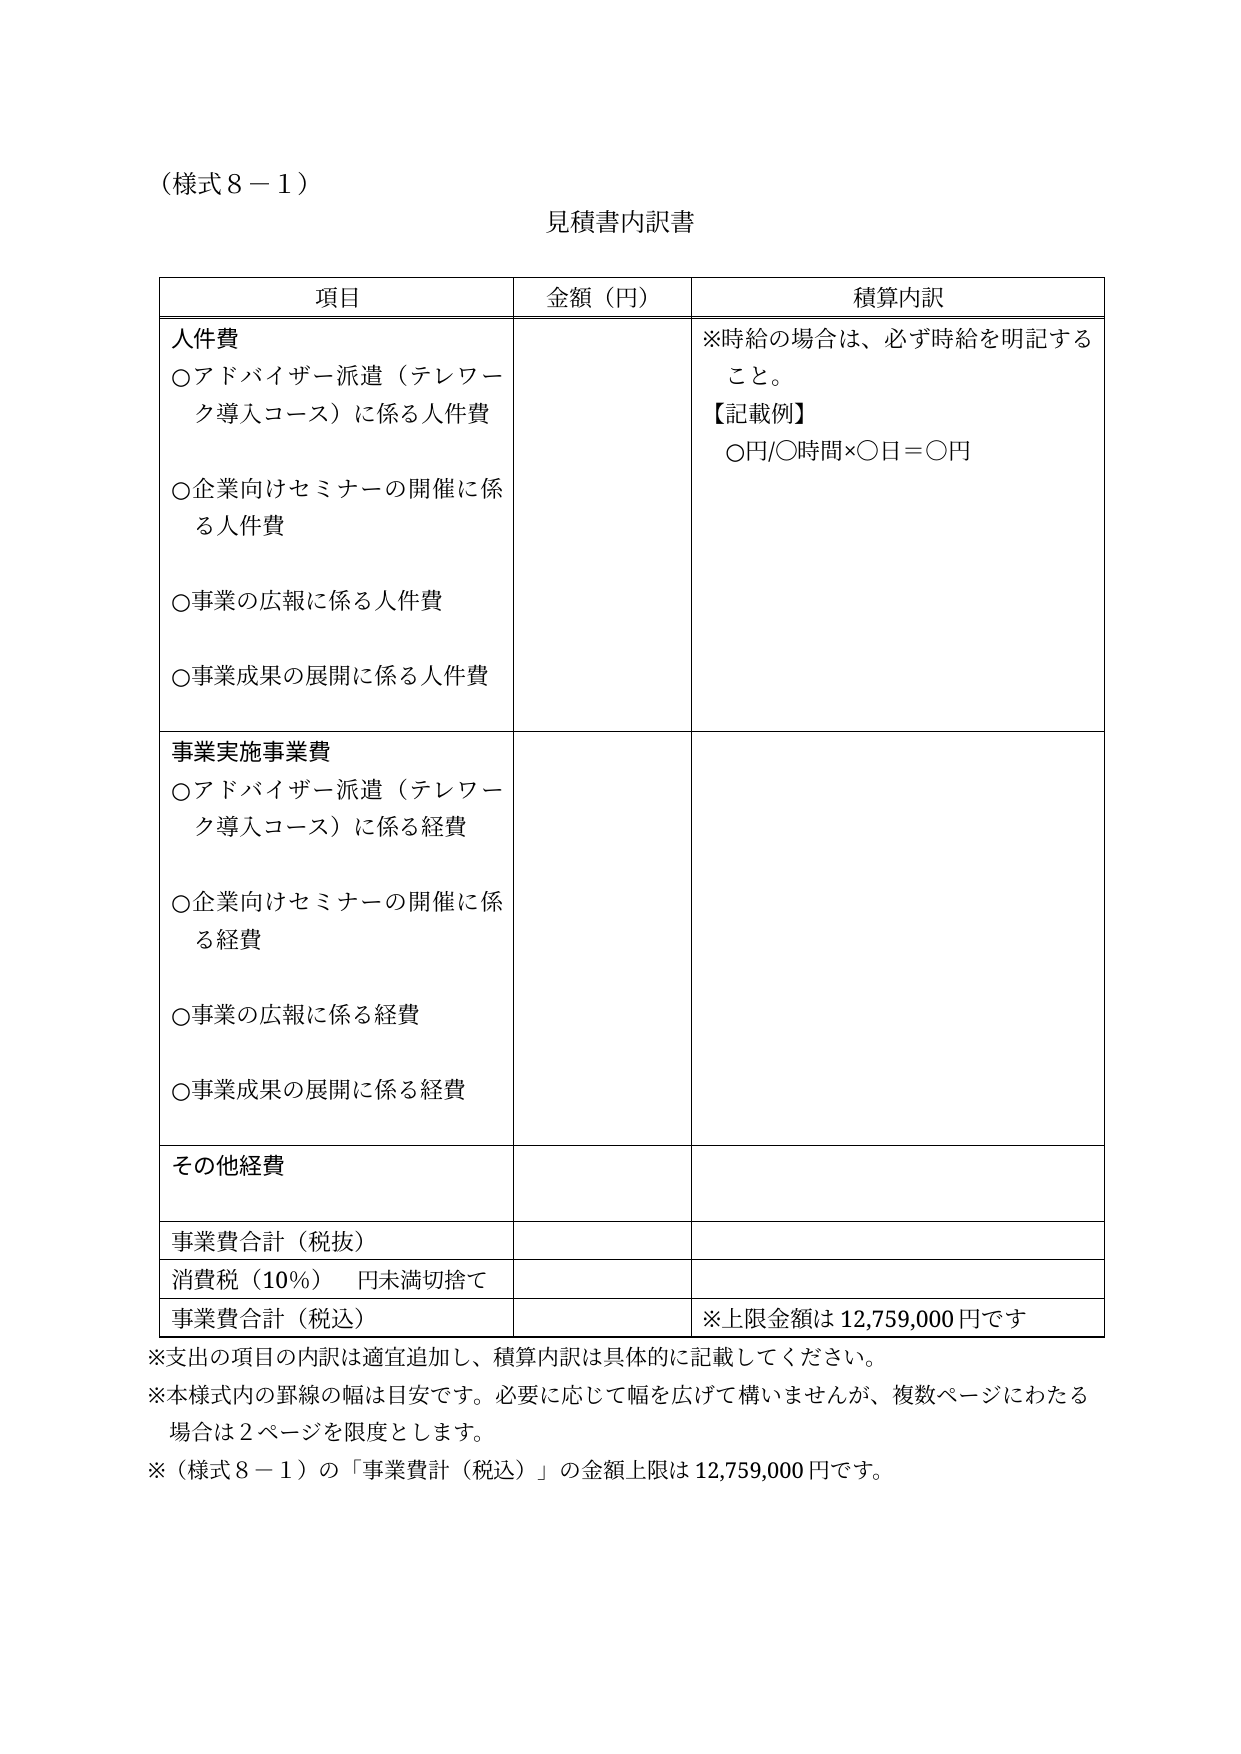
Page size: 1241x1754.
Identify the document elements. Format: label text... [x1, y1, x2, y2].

table_cell [692, 1260, 1104, 1298]
table_cell ※上限金額は12,759,000円です [692, 1299, 1104, 1336]
table_cell [514, 319, 691, 731]
table_cell [692, 1222, 1104, 1259]
table_cell 事業費合計（税込） [160, 1299, 513, 1336]
table_cell [514, 1222, 691, 1259]
table_cell その他経費 [160, 1146, 513, 1221]
table_cell [514, 1260, 691, 1298]
table_cell [514, 732, 691, 1145]
text ※（様式８－１）の「事業費計（税込）」の金額上限は12,759,000円です。 [148, 1450, 1092, 1487]
table_cell ※時給の場合は、必ず時給を明記すること。 【記載例】 ○円/〇時間×〇日＝○円 [692, 319, 1104, 731]
table_header 金額（円） [514, 278, 691, 316]
text ※本様式内の罫線の幅は目安です。必要に応じて幅を広げて構いませんが、複数ページにわたる場合は２ページを限度とします。 [148, 1375, 1092, 1450]
table_cell [692, 1146, 1104, 1221]
text （様式８－１） [148, 164, 1092, 202]
table_header 項目 [160, 278, 513, 316]
table_header 積算内訳 [692, 278, 1104, 316]
table_cell 事業費合計（税抜） [160, 1222, 513, 1259]
table_cell [514, 1146, 691, 1221]
table_cell [692, 732, 1104, 1145]
text 見積書内訳書 [148, 202, 1093, 239]
table_cell [514, 1299, 691, 1336]
text ※支出の項目の内訳は適宜追加し、積算内訳は具体的に記載してください。 [148, 1337, 1092, 1375]
table_cell 人件費 ○アドバイザー派遣（テレワーク導入コース）に係る人件費 ○企業向けセミナーの開催に係る人件費 ○事業の広報に係る人件費 ○事業成果の展開に係る人件費 [160, 319, 513, 731]
table_cell 事業実施事業費 ○アドバイザー派遣（テレワーク導入コース）に係る経費 ○企業向けセミナーの開催に係る経費 ○事業の広報に係る経費 ○事業成果の展開に係る経費 [160, 732, 513, 1145]
table_cell 消費税（10％） 円未満切捨て [160, 1260, 513, 1298]
